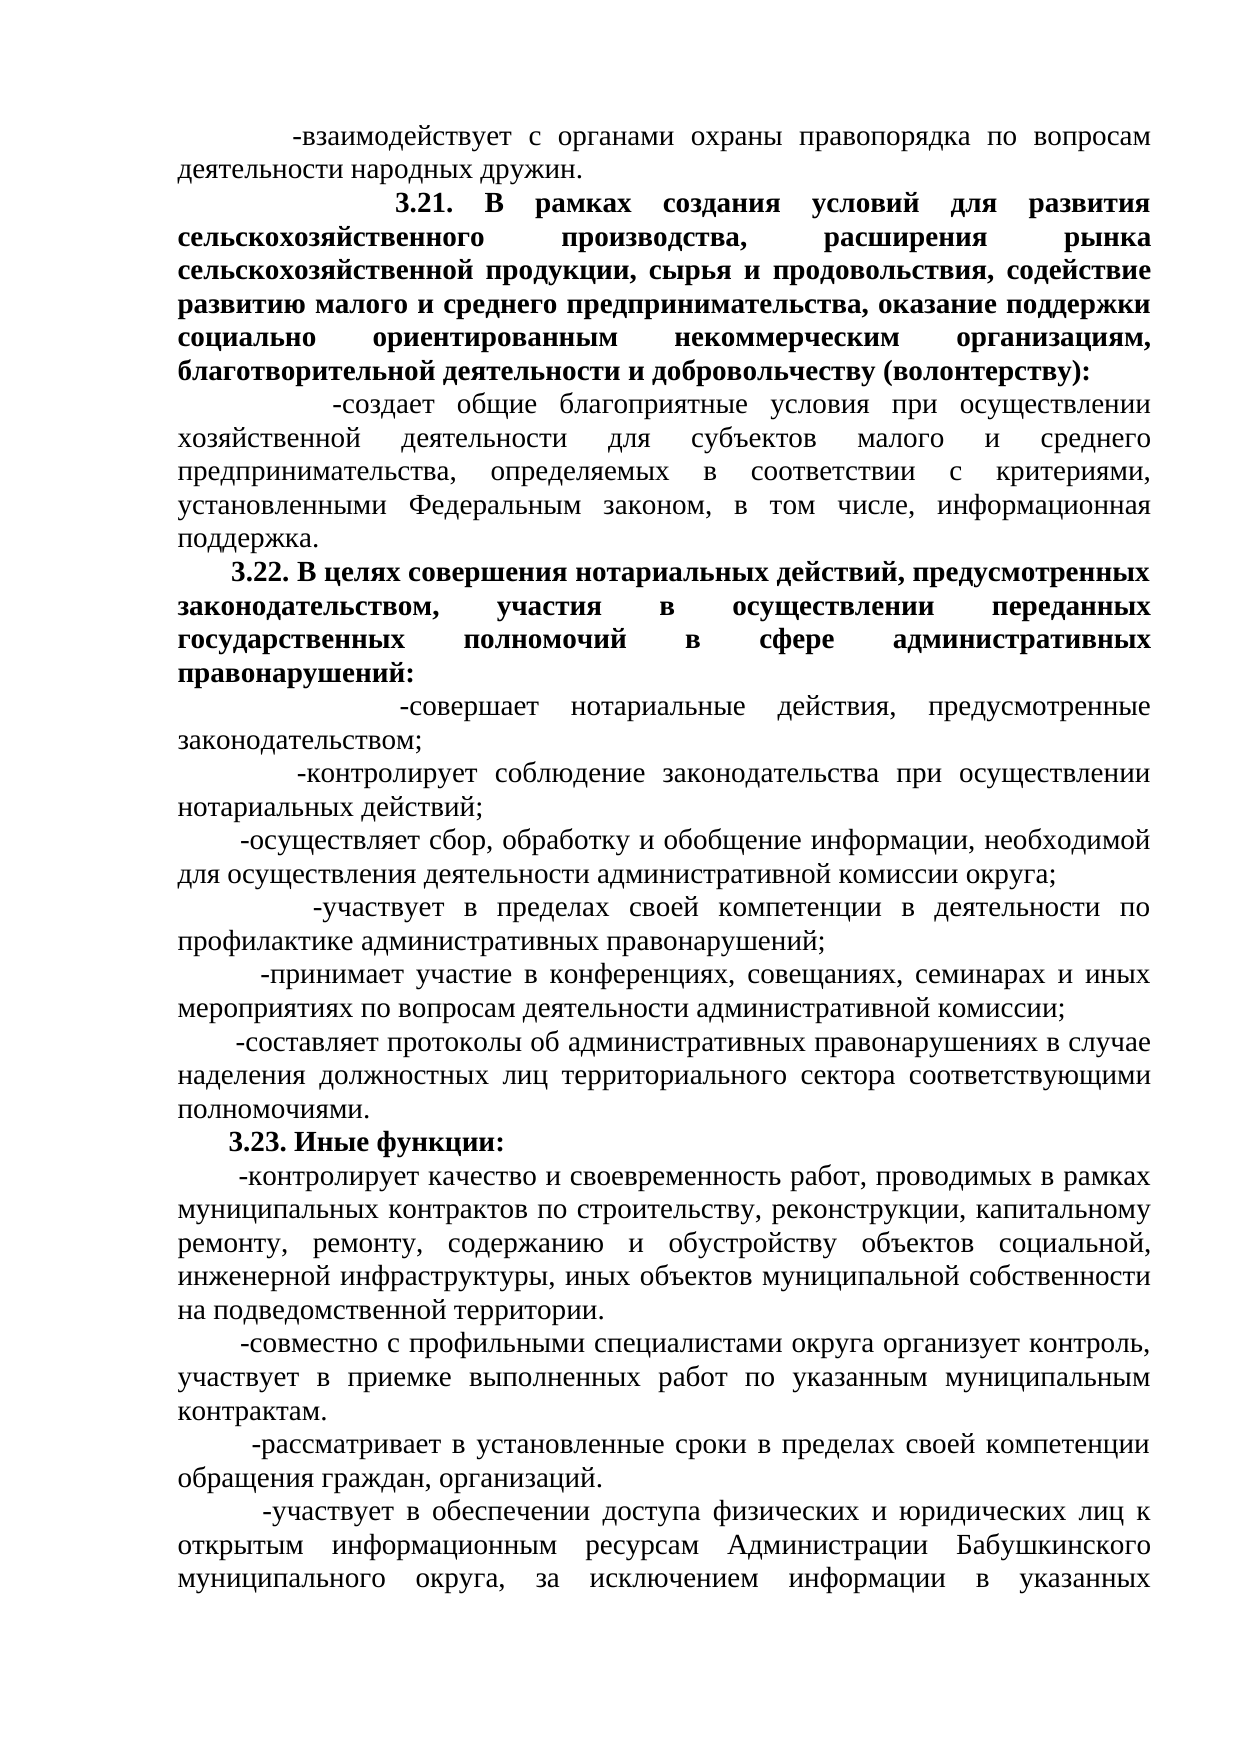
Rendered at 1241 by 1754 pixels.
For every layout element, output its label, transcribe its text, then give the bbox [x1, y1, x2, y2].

text -составляет протоколы об административных правонарушениях в случае наделения должностных лиц территориального сектора соответствующими полномочиями. [177, 1024, 1152, 1124]
text -совместно с профильными специалистами округа организует контроль, участвует в приемке выполненных работ по указанным муниципальным контрактам. [177, 1326, 1152, 1426]
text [177, 1493, 1152, 1594]
text -принимает участие в конференциях, совещаниях, семинарах и иных мероприятиях по вопросам деятельности административной комиссии; [177, 957, 1152, 1024]
text -создает общие благоприятные условия при осуществлении хозяйственной деятельности для субъектов малого и среднего предпринимательства, определяемых в соответствии с критериями, установленными Федеральным законом, в том числе, информационная поддержка. [177, 386, 1152, 554]
text -взаимодействует с органами охраны правопорядка по вопросам деятельности народных дружин. [177, 118, 1152, 185]
text -контролирует качество и своевременность работ, проводимых в рамках муниципальных контрактов по строительству, реконструкции, капитальному ремонту, ремонту, содержанию и обустройству объектов социальной, инженерной инфраструктуры, иных объектов муниципальной собственности на подведомственной территории. [177, 1158, 1152, 1326]
text 3.21. В рамках создания условий для развития сельскохозяйственного производства, расширения рынка сельскохозяйственной продукции, сырья и продовольствия, содействие развитию малого и среднего предпринимательства, оказание поддержки социально ориентированным некоммерческим организациям, благотворительной деятельности и добровольчеству (волонтерству): [177, 185, 1152, 386]
text -осуществляет сбор, обработку и обобщение информации, необходимой для осуществления деятельности административной комиссии округа; [177, 822, 1152, 889]
text -совершает нотариальные действия, предусмотренные законодательством; [177, 688, 1152, 755]
text -участвует в пределах своей компетенции в деятельности по профилактике административных правонарушений; [177, 889, 1152, 957]
text -рассматривает в установленные сроки в пределах своей компетенции обращения граждан, организаций. [177, 1426, 1152, 1493]
text 3.22. В целях совершения нотариальных действий, предусмотренных законодательством, участия в осуществлении переданных государственных полномочий в сфере административных правонарушений: [177, 554, 1152, 688]
text -контролирует соблюдение законодательства при осуществлении нотариальных действий; [177, 755, 1152, 822]
text 3.23. Иные функции: [177, 1124, 1152, 1158]
